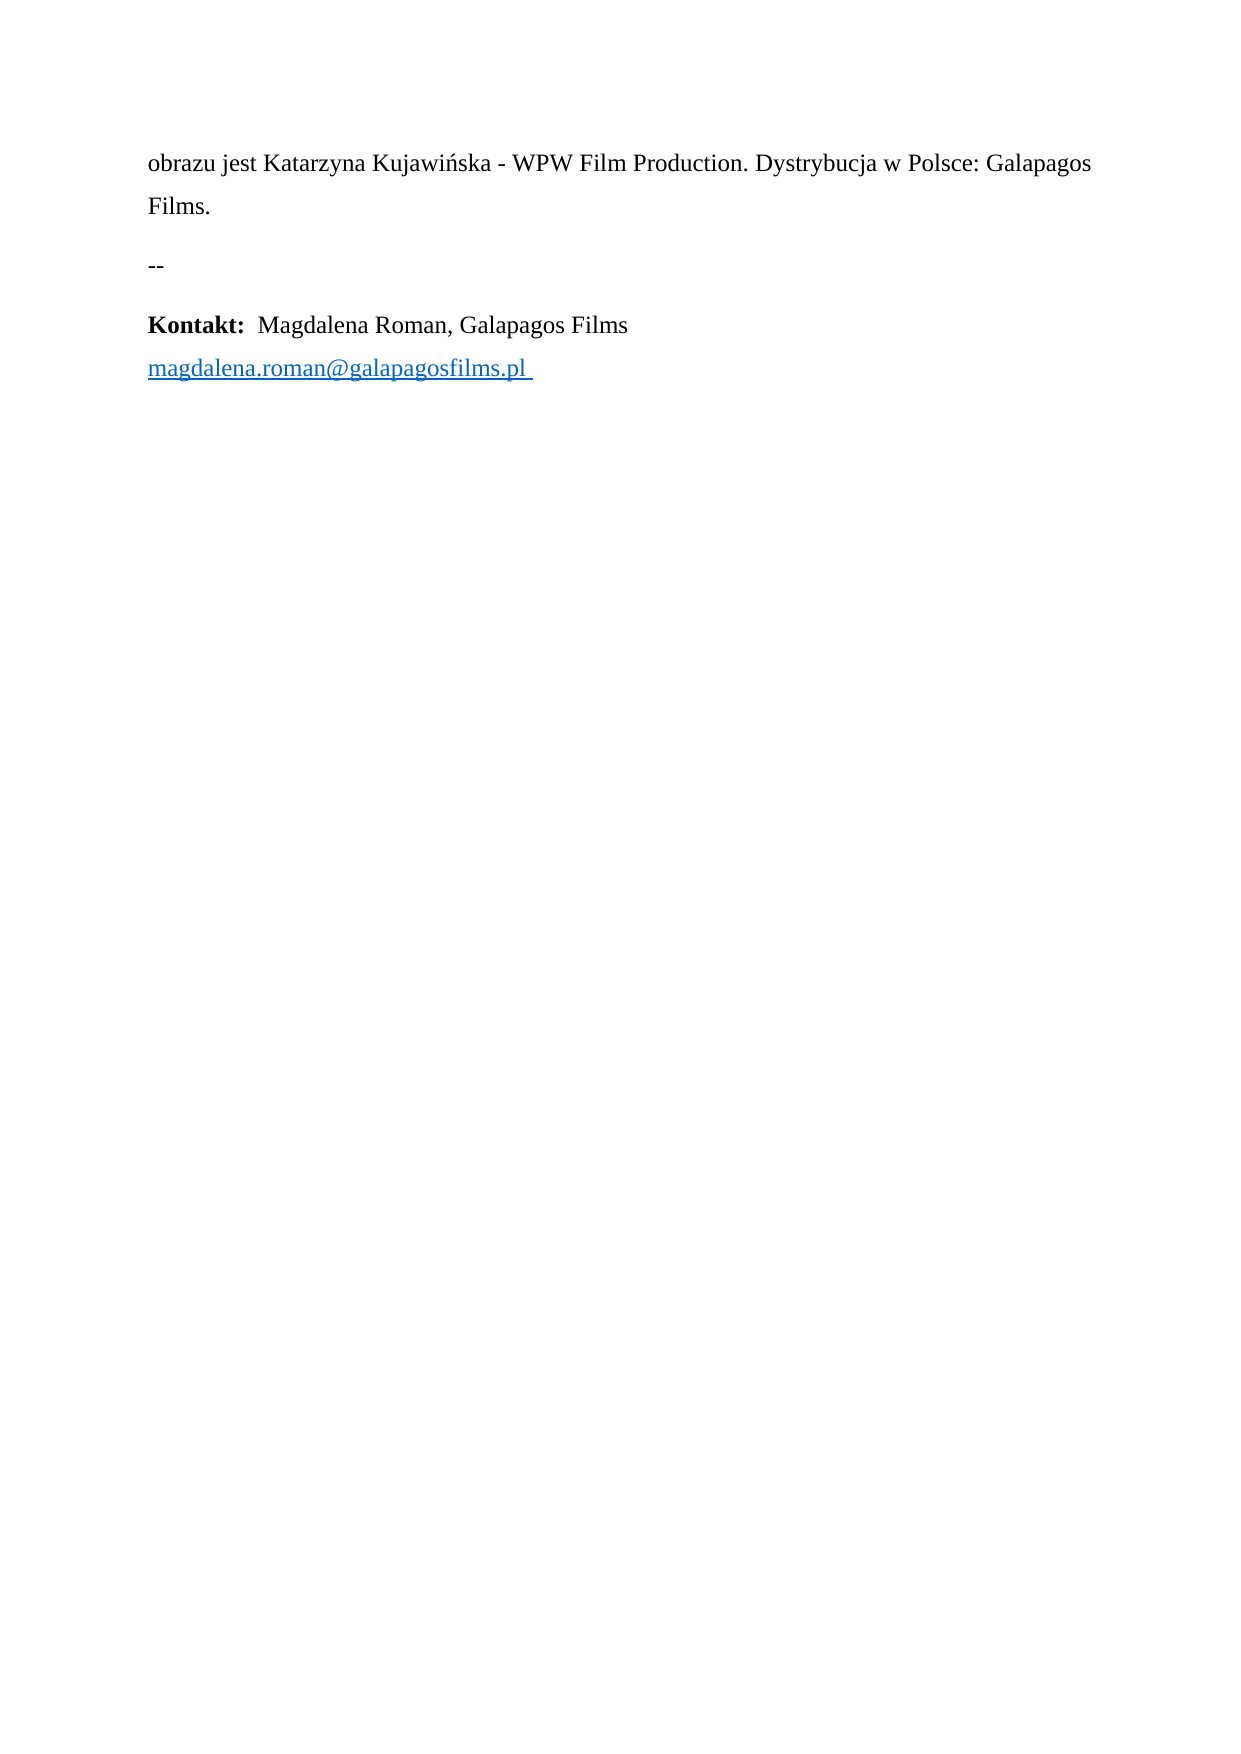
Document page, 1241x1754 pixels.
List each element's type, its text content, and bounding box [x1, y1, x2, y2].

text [148, 148, 1093, 219]
text Kontakt: Magdalena Roman, Galapagos Films magdalena.roman@galapagosfilms.pl [148, 310, 1093, 382]
text -- [148, 251, 1093, 279]
